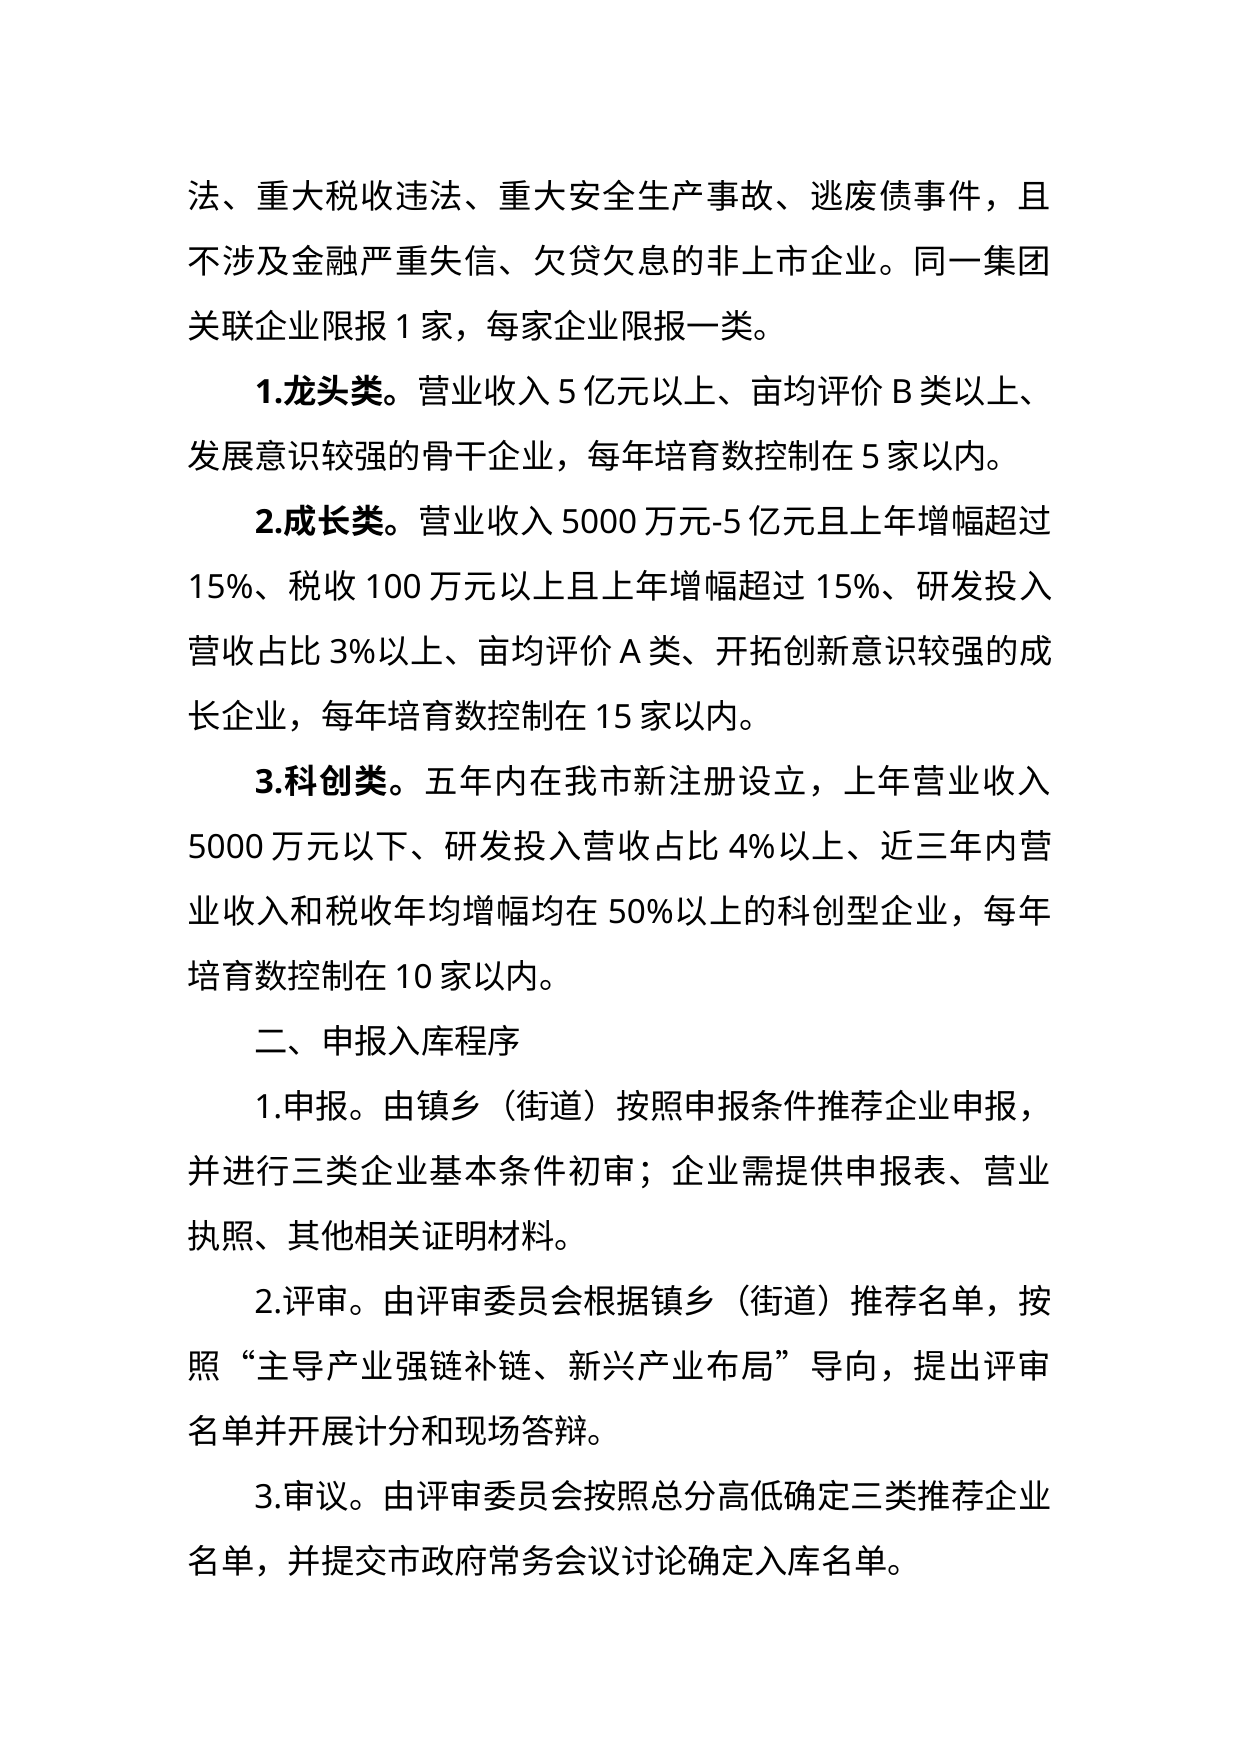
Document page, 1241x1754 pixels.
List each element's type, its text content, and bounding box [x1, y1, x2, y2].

text 二、申报入库程序 [187, 1007, 1053, 1072]
text 2.评审。由评审委员会根据镇乡（街道）推荐名单，按照“主导产业强链补链、新兴产业布局”导向，提出评审名单并开展计分和现场答辩。 [187, 1267, 1053, 1462]
text 3.审议。由评审委员会按照总分高低确定三类推荐企业名单，并提交市政府常务会议讨论确定入库名单。 [187, 1462, 1053, 1592]
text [187, 162, 1053, 357]
text 2.成长类。营业收入5000万元-5亿元且上年增幅超过15%、税收100万元以上且上年增幅超过15%、研发投入营收占比3%以上、亩均评价A类、开拓创新意识较强的成长企业，每年培育数控制在15家以内。 [187, 487, 1053, 747]
text 1.龙头类。营业收入5亿元以上、亩均评价B类以上、发展意识较强的骨干企业，每年培育数控制在5家以内。 [187, 357, 1053, 487]
text 3.科创类。五年内在我市新注册设立，上年营业收入5000万元以下、研发投入营收占比4%以上、近三年内营业收入和税收年均增幅均在50%以上的科创型企业，每年培育数控制在10家以内。 [187, 747, 1053, 1007]
text 1.申报。由镇乡（街道）按照申报条件推荐企业申报，并进行三类企业基本条件初审；企业需提供申报表、营业执照、其他相关证明材料。 [187, 1072, 1053, 1267]
